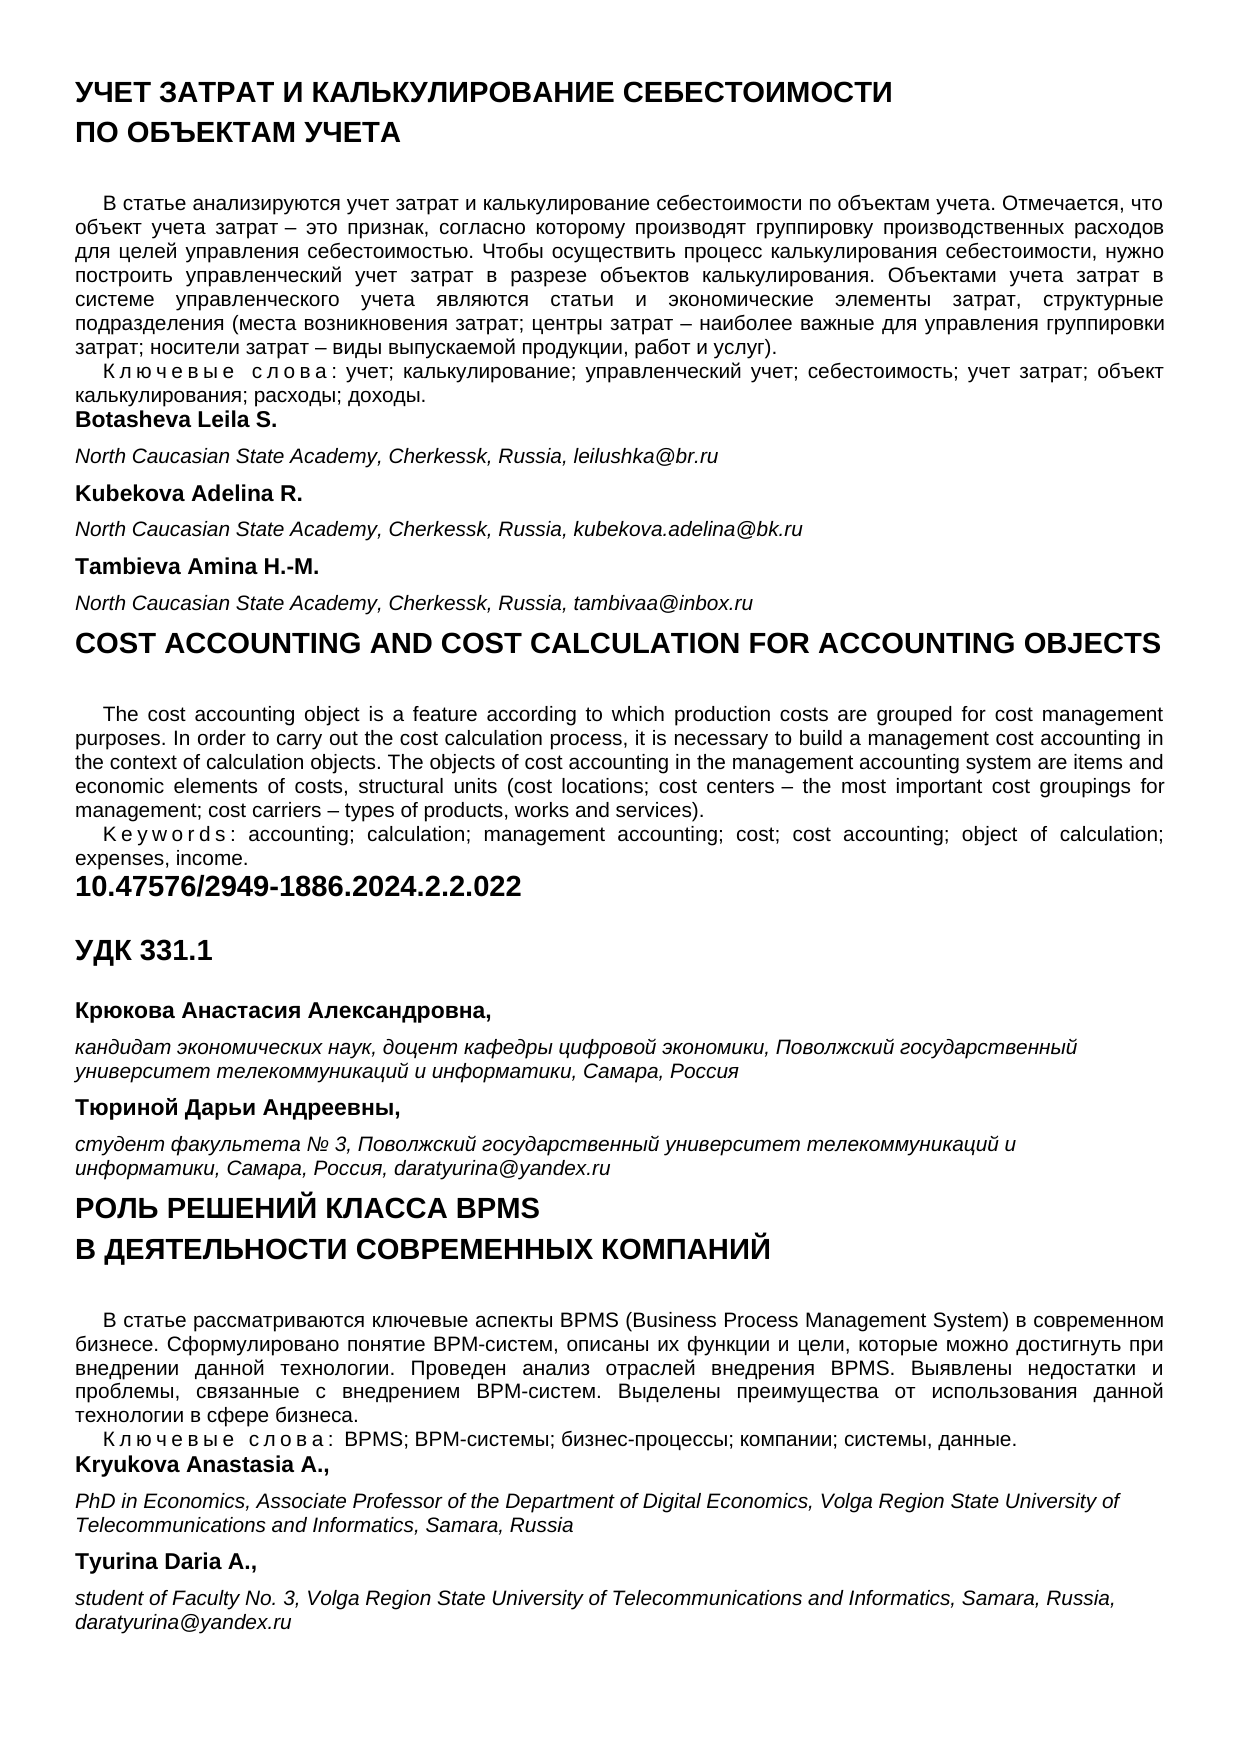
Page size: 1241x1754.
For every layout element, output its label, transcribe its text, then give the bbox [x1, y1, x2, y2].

text Kubekova Adelina R. [75, 480, 1165, 506]
text кандидат экономических наук, доцент кафедры цифровой экономики, Поволжский государственный университет телекоммуникаций и информатики, Самара, Россия [75, 1035, 1165, 1083]
text УДК 331.1 [75, 933, 1165, 967]
text The cost accounting object is a feature according to which production costs are grouped for cost management purposes. In order to carry out the cost calculation process, it is necessary to build a management cost accounting in the context of calculation objects. The objects of cost accounting in the management accounting system are items and economic elements of costs, structural units (cost locations; cost centers – the most important cost groupings for management; cost carriers – types of products, works and services). [75, 702, 1165, 822]
text Tyurina Daria A., [75, 1548, 1165, 1575]
text Тюриной Дарьи Андреевны, [75, 1094, 1165, 1121]
text 10.47576/2949-1886.2024.2.2.022 [75, 869, 1165, 903]
text В статье рассматриваются ключевые аспекты BPMS (Business Process Management System) в современном бизнесе. Сформулировано понятие BPM-систем, описаны их функции и цели, которые можно достигнуть при внедрении данной технологии. Проведен анализ отраслей внедрения BPMS. Выявлены недостатки и проблемы, связанные с внедрением BPM-систем. Выделены преимущества от использования данной технологии в сфере бизнеса. [75, 1307, 1165, 1427]
text студент факультета № 3, Поволжский государственный университет телекоммуникаций и информатики, Самара, Россия, daratyurina@yandex.ru [75, 1132, 1165, 1180]
text Cost accounting and cost calculation for accounting objects [75, 626, 1165, 660]
text PhD in Economics, Associate Professor of the Department of Digital Economics, Volga Region State University of Telecommunications and Informatics, Samara, Russia [75, 1489, 1165, 1537]
text Крюкова Анастасия Александровна, [75, 997, 1165, 1023]
text Ключевые слова: BPMS; BPM-системы; бизнес-процессы; компании; системы, данные. [75, 1427, 1165, 1451]
text North Caucasian State Academy, Cherkessk, Russia, tambivaa@inbox.ru [75, 590, 1165, 614]
text Ключевые слова: учет; калькулирование; управленческий учет; себестоимость; учет затрат; объект калькулирования; расходы; доходы. [75, 358, 1165, 406]
text Роль решений класса BPMS в деятельности современных компаний [75, 1192, 1165, 1265]
text North Caucasian State Academy, Cherkessk, Russia, leilushka@br.ru [75, 444, 1165, 468]
text Keywords: accounting; calculation; management accounting; cost; cost accounting; object of calculation; expenses, income. [75, 822, 1165, 869]
text В статье анализируются учет затрат и калькулирование себестоимости по объектам учета. Отмечается, что объект учета затрат – это признак, согласно которому производят группировку производственных расходов для целей управления себестоимостью. Чтобы осуществить процесс калькулирования себестоимости, нужно построить управленческий учет затрат в разрезе объектов калькулирования. Объектами учета затрат в системе управленческого учета являются статьи и экономические элементы затрат, структурные подразделения (места возникновения затрат; центры затрат – наиболее важные для управления группировки затрат; носители затрат – виды выпускаемой продукции, работ и услуг). [75, 191, 1165, 358]
text Tambieva Amina H.-M. [75, 553, 1165, 579]
text Botasheva Leila S. [75, 406, 1165, 433]
text North Caucasian State Academy, Cherkessk, Russia, kubekova.adelina@bk.ru [75, 517, 1165, 541]
text student of Faculty No. 3, Volga Region State University of Telecommunications and Informatics, Samara, Russia, daratyurina@yandex.ru [75, 1586, 1165, 1634]
text Kryukova Anastasia A., [75, 1451, 1165, 1477]
text Учет затрат и калькулирование себестоимости по объектам учета [75, 75, 1165, 149]
